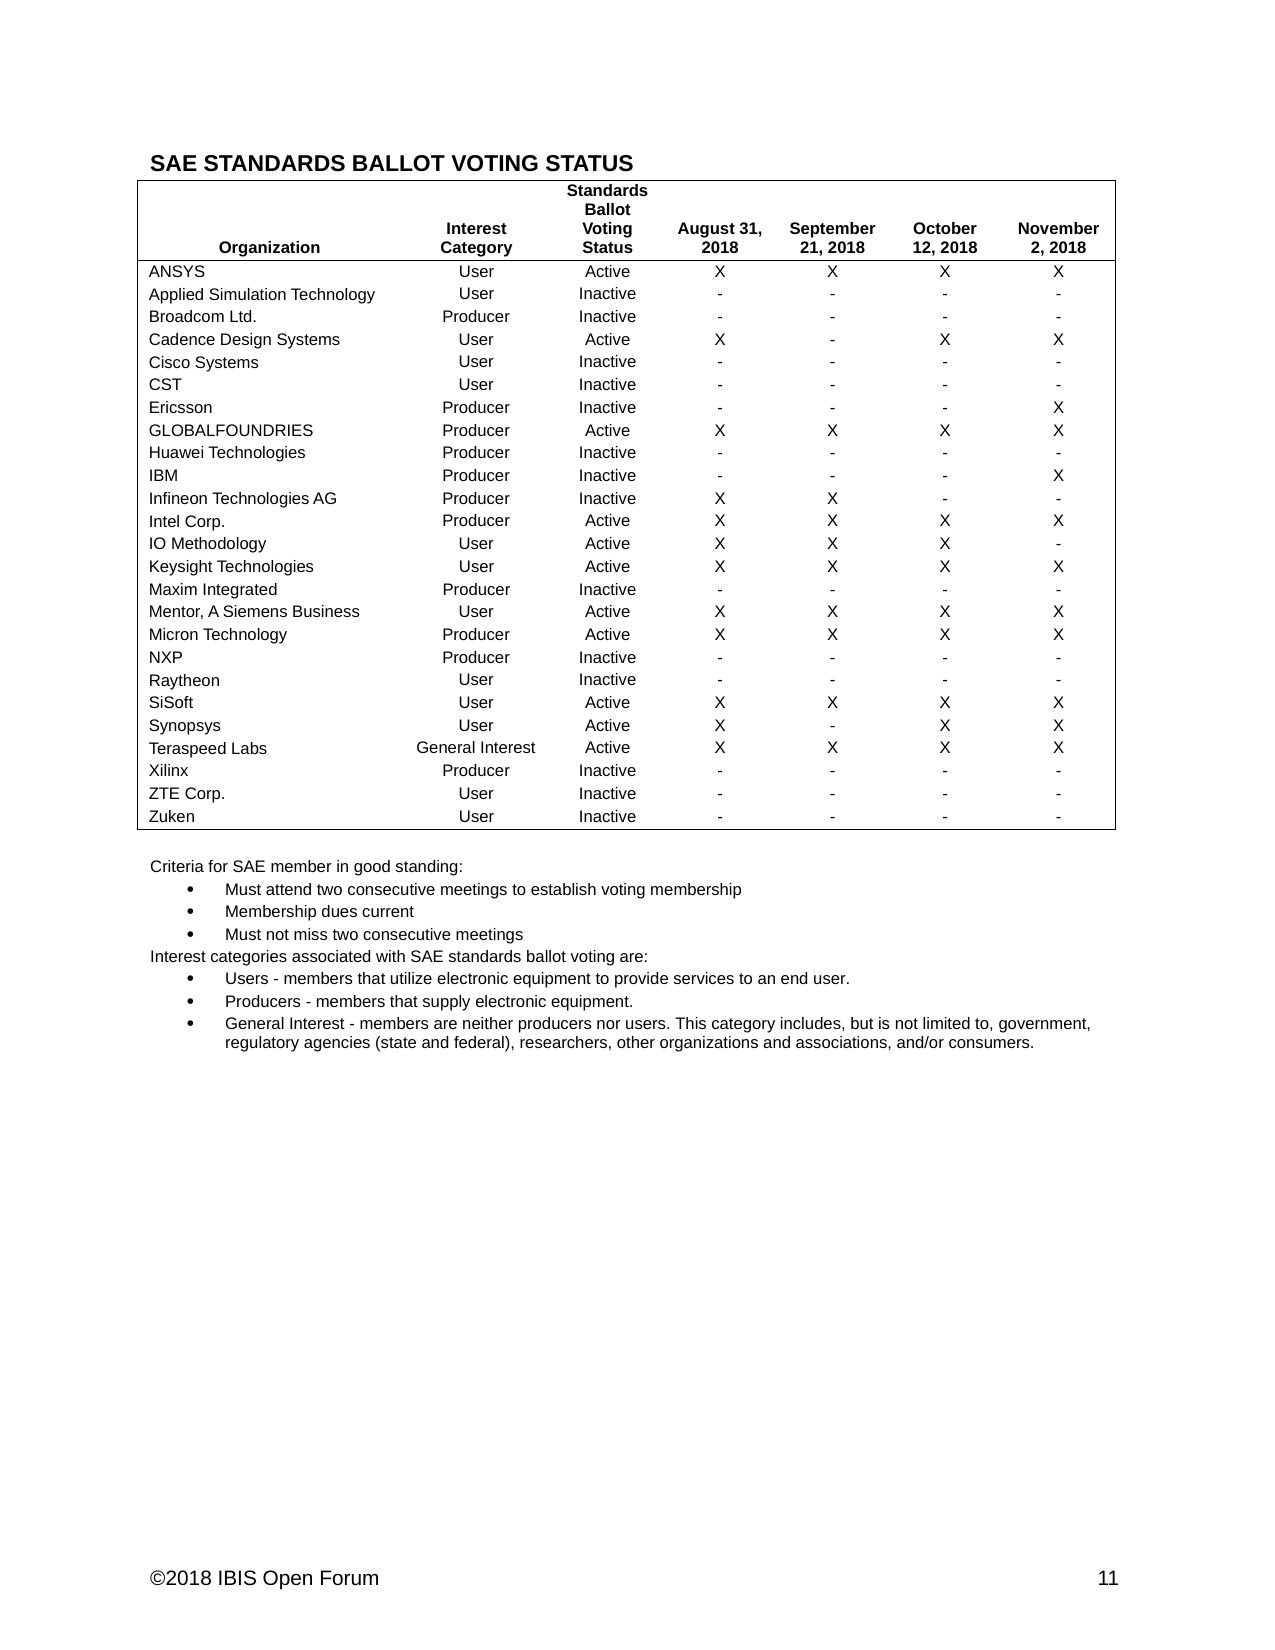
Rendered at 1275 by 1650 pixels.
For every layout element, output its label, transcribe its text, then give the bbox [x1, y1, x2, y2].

table_cell X [664, 693, 776, 716]
table_cell Intel Corp. [138, 511, 401, 534]
table_cell X [776, 534, 888, 557]
table_cell - [1001, 375, 1115, 398]
list Users - members that utilize electronic equipment to provide services to an end user. [187, 969, 1124, 988]
table_cell - [664, 579, 776, 602]
table_cell Applied Simulation Technology [138, 284, 401, 307]
table_cell - [1001, 307, 1115, 329]
table_cell Mentor, A Siemens Business [138, 602, 401, 625]
list Must attend two consecutive meetings to establish voting membership [187, 879, 1124, 899]
table_cell ANSYS [138, 261, 401, 284]
table_cell - [776, 784, 888, 806]
table_cell - [889, 670, 1001, 693]
table_cell X [776, 693, 888, 716]
table_cell User [401, 284, 551, 307]
table_cell Ericsson [138, 398, 401, 420]
table_cell Raytheon [138, 670, 401, 693]
table_cell User [401, 784, 551, 806]
table_cell Active [551, 716, 664, 738]
table_cell Producer [401, 648, 551, 670]
table_header October 12, 2018 [889, 181, 1001, 260]
table_cell Micron Technology [138, 625, 401, 647]
table_cell Inactive [551, 284, 664, 307]
table_cell X [664, 738, 776, 761]
table_cell - [889, 375, 1001, 398]
table_cell Active [551, 511, 664, 534]
table_cell X [1001, 602, 1115, 625]
table_cell - [776, 352, 888, 375]
table_cell - [776, 579, 888, 602]
table_cell X [776, 738, 888, 761]
table_cell X [776, 489, 888, 511]
table_cell - [1001, 670, 1115, 693]
table_cell Producer [401, 625, 551, 647]
table_cell - [776, 716, 888, 738]
table_cell - [1001, 489, 1115, 511]
table_cell User [401, 534, 551, 557]
table_cell X [1001, 420, 1115, 443]
table_cell - [1001, 784, 1115, 806]
table_cell X [1001, 511, 1115, 534]
table_cell Inactive [551, 579, 664, 602]
table_cell - [776, 761, 888, 784]
table_cell X [889, 557, 1001, 579]
table_cell Infineon Technologies AG [138, 489, 401, 511]
table_cell X [776, 261, 888, 284]
table_cell - [889, 398, 1001, 420]
table_cell User [401, 602, 551, 625]
table_cell IO Methodology [138, 534, 401, 557]
table_cell X [1001, 261, 1115, 284]
table_cell Inactive [551, 806, 664, 829]
table_cell - [776, 284, 888, 307]
table_cell Inactive [551, 443, 664, 466]
table_cell X [664, 534, 776, 557]
table_cell X [776, 557, 888, 579]
table_header November 2, 2018 [1001, 181, 1115, 260]
table_cell - [889, 784, 1001, 806]
table_cell - [1001, 761, 1115, 784]
table_cell General Interest [401, 738, 551, 761]
table_cell Keysight Technologies [138, 557, 401, 579]
table_cell X [1001, 716, 1115, 738]
table_cell User [401, 693, 551, 716]
table_cell Inactive [551, 375, 664, 398]
table_cell Producer [401, 466, 551, 488]
table_cell X [776, 602, 888, 625]
table_cell - [1001, 534, 1115, 557]
table_cell Inactive [551, 352, 664, 375]
table_cell - [889, 284, 1001, 307]
table_cell Inactive [551, 648, 664, 670]
table_cell Producer [401, 761, 551, 784]
table_cell - [776, 375, 888, 398]
table_cell Active [551, 625, 664, 647]
table_cell - [776, 443, 888, 466]
table_cell Active [551, 534, 664, 557]
table_cell - [889, 466, 1001, 488]
table_cell - [889, 761, 1001, 784]
table_cell X [664, 511, 776, 534]
table_cell X [664, 602, 776, 625]
table_cell Cadence Design Systems [138, 330, 401, 352]
table_cell Producer [401, 489, 551, 511]
table_cell - [1001, 806, 1115, 829]
table_cell Producer [401, 420, 551, 443]
table_cell - [664, 466, 776, 488]
table_cell - [1001, 648, 1115, 670]
table_cell - [1001, 284, 1115, 307]
table_cell User [401, 375, 551, 398]
table_cell X [664, 716, 776, 738]
table_cell - [889, 489, 1001, 511]
table_cell Inactive [551, 466, 664, 488]
table_cell NXP [138, 648, 401, 670]
table_cell User [401, 557, 551, 579]
table_cell - [664, 670, 776, 693]
table_cell GLOBALFOUNDRIES [138, 420, 401, 443]
table_cell - [664, 398, 776, 420]
table_cell X [889, 420, 1001, 443]
text Interest categories associated with SAE standards ballot voting are: [150, 947, 1124, 966]
table_cell X [664, 330, 776, 352]
table_cell Active [551, 420, 664, 443]
table_cell Producer [401, 398, 551, 420]
table_cell X [1001, 557, 1115, 579]
table_header Organization [138, 181, 401, 260]
table_cell - [1001, 352, 1115, 375]
list General Interest - members are neither producers nor users. This category includes, but is not limited to, government, regulatory agencies (state and federal), researchers, other organizations and associations, and/or consumers. [187, 1014, 1124, 1052]
table_cell Producer [401, 307, 551, 329]
table_cell - [1001, 579, 1115, 602]
table_cell X [1001, 693, 1115, 716]
table_cell X [889, 738, 1001, 761]
table_cell - [664, 352, 776, 375]
table_cell X [776, 625, 888, 647]
table_cell X [664, 625, 776, 647]
table_cell IBM [138, 466, 401, 488]
table_cell X [1001, 398, 1115, 420]
table_cell - [776, 398, 888, 420]
table_cell - [889, 648, 1001, 670]
table_cell Active [551, 557, 664, 579]
table_cell - [1001, 443, 1115, 466]
table_cell - [664, 648, 776, 670]
table_cell - [889, 307, 1001, 329]
table_cell User [401, 261, 551, 284]
table_cell Active [551, 693, 664, 716]
table_cell X [664, 420, 776, 443]
table_cell Synopsys [138, 716, 401, 738]
list Membership dues current [187, 902, 1124, 921]
table_cell Cisco Systems [138, 352, 401, 375]
table_cell - [664, 307, 776, 329]
table_cell - [664, 284, 776, 307]
table_cell User [401, 670, 551, 693]
table_cell X [889, 625, 1001, 647]
table_cell X [889, 511, 1001, 534]
table_cell - [664, 375, 776, 398]
table_cell User [401, 806, 551, 829]
table_cell User [401, 716, 551, 738]
table_cell Teraspeed Labs [138, 738, 401, 761]
table_cell Inactive [551, 489, 664, 511]
table_cell X [664, 557, 776, 579]
table_cell X [664, 261, 776, 284]
table_cell X [889, 534, 1001, 557]
table_cell - [776, 648, 888, 670]
text SAE STANDARDS BALLOT VOTING STATUS [150, 150, 1124, 176]
table_cell - [776, 806, 888, 829]
table_cell X [889, 330, 1001, 352]
table_header Interest Category [401, 181, 551, 260]
table_cell Inactive [551, 670, 664, 693]
table_cell Broadcom Ltd. [138, 307, 401, 329]
table_cell - [664, 761, 776, 784]
table_cell Inactive [551, 761, 664, 784]
table_cell Active [551, 330, 664, 352]
table_cell - [664, 806, 776, 829]
table_cell X [889, 261, 1001, 284]
table_cell Maxim Integrated [138, 579, 401, 602]
table_cell - [776, 330, 888, 352]
table_header August 31, 2018 [664, 181, 776, 260]
table_cell X [776, 420, 888, 443]
table_cell X [1001, 466, 1115, 488]
table_cell ZTE Corp. [138, 784, 401, 806]
table_cell Producer [401, 443, 551, 466]
table_cell - [889, 443, 1001, 466]
table_cell Producer [401, 511, 551, 534]
table_cell CST [138, 375, 401, 398]
table_cell SiSoft [138, 693, 401, 716]
list Producers - members that supply electronic equipment. [187, 991, 1124, 1011]
table_cell Inactive [551, 398, 664, 420]
table_cell Active [551, 602, 664, 625]
table_cell Active [551, 738, 664, 761]
list Must not miss two consecutive meetings [187, 924, 1124, 943]
table_cell Xilinx [138, 761, 401, 784]
table_cell - [664, 784, 776, 806]
table_cell X [889, 716, 1001, 738]
table_header September 21, 2018 [776, 181, 888, 260]
table_cell Producer [401, 579, 551, 602]
table_cell X [776, 511, 888, 534]
table_header Standards Ballot Voting Status [551, 181, 664, 260]
table_cell Huawei Technologies [138, 443, 401, 466]
table_cell - [776, 307, 888, 329]
table_cell - [776, 670, 888, 693]
table_cell X [1001, 738, 1115, 761]
table_cell - [889, 579, 1001, 602]
table_cell - [889, 806, 1001, 829]
table_cell X [1001, 330, 1115, 352]
table_cell - [776, 466, 888, 488]
table_cell X [889, 693, 1001, 716]
table_cell - [664, 443, 776, 466]
table_cell X [664, 489, 776, 511]
table_cell Inactive [551, 307, 664, 329]
table_cell - [889, 352, 1001, 375]
table_cell Zuken [138, 806, 401, 829]
table_cell X [889, 602, 1001, 625]
table_cell Active [551, 261, 664, 284]
table_cell X [1001, 625, 1115, 647]
table_cell User [401, 330, 551, 352]
table_cell Inactive [551, 784, 664, 806]
table_cell User [401, 352, 551, 375]
text Criteria for SAE member in good standing: [150, 857, 1124, 876]
